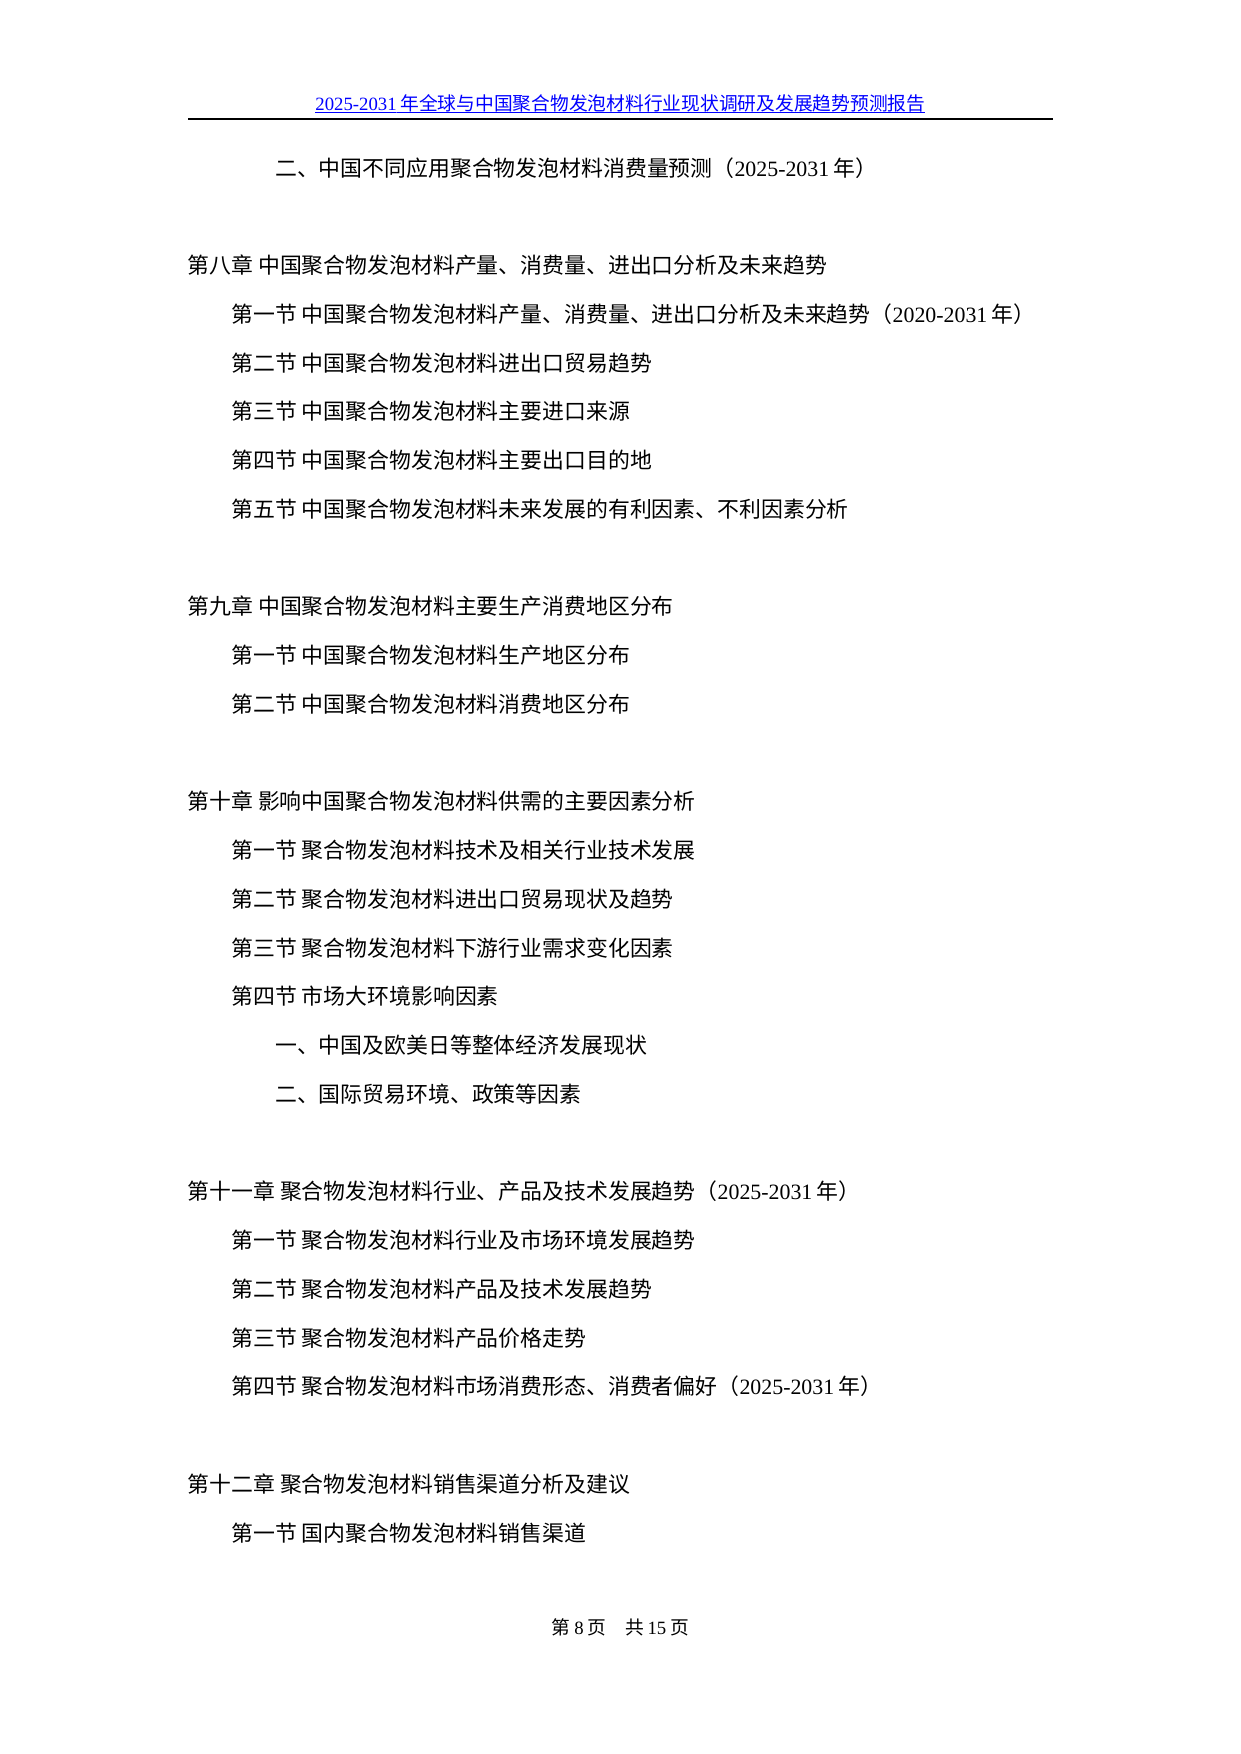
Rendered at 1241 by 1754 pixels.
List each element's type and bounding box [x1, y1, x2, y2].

text [187, 150, 1053, 1548]
